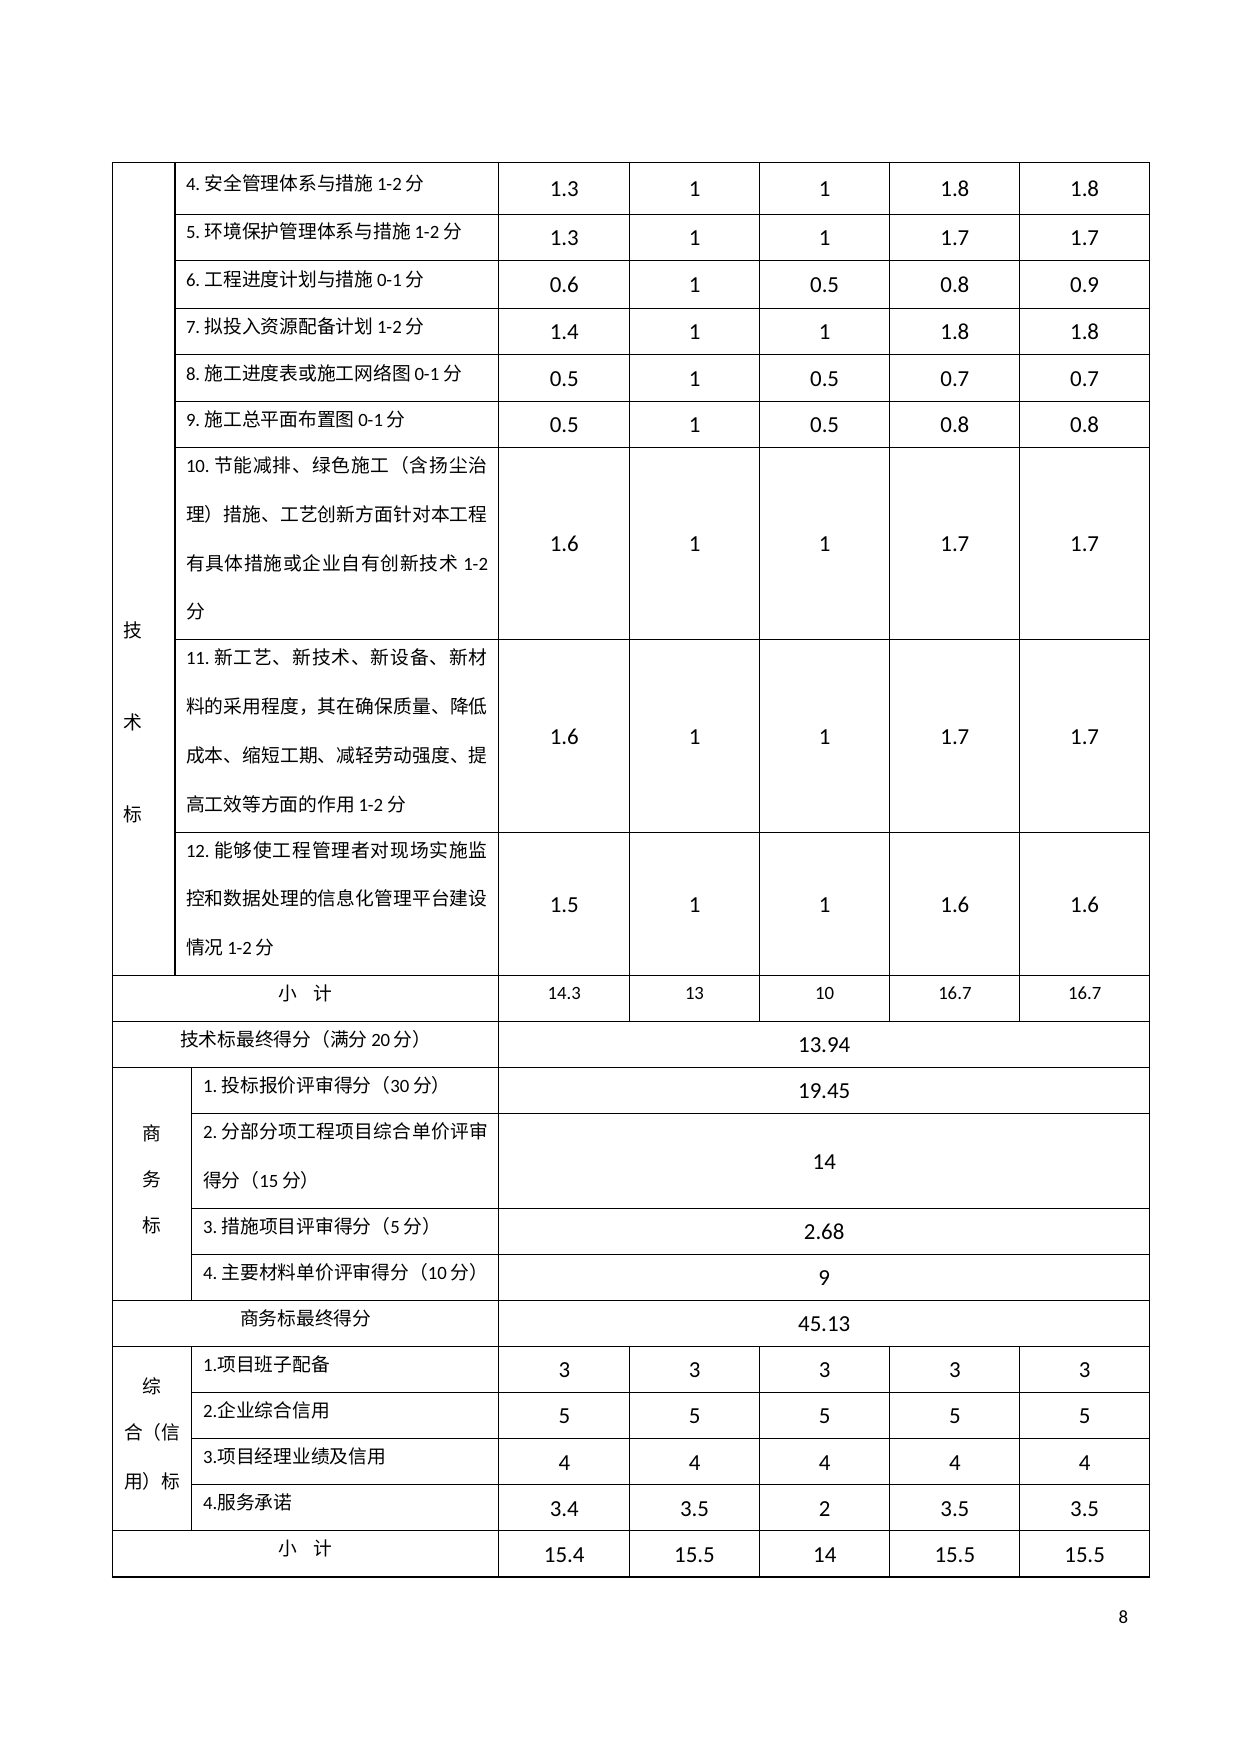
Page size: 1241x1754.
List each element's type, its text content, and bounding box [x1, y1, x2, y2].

table_cell 1.8 [890, 163, 1019, 213]
table_cell 3 [1020, 1347, 1149, 1392]
table_cell 10. 节能减排、绿色施工（含扬尘治理）措施、工艺创新方面针对本工程有具体措施或企业自有创新技术1-2分 [176, 448, 498, 639]
table_cell 1.7 [890, 448, 1019, 639]
table_cell 1.6 [499, 448, 629, 639]
table_cell 1 [630, 640, 759, 832]
table_cell 0.9 [1020, 261, 1149, 308]
table_cell 4 [760, 1439, 889, 1484]
table_cell 2. 分部分项工程项目综合单价评审得分（15分） [192, 1114, 498, 1208]
table_cell 15.5 [890, 1531, 1019, 1576]
table_cell 0.5 [499, 355, 629, 401]
table_cell 1 [630, 163, 759, 213]
table_cell 14.3 [499, 976, 629, 1021]
table_cell 1 [760, 215, 889, 259]
table_cell 13 [630, 976, 759, 1021]
table_cell 1 [630, 215, 759, 259]
table_cell 0.8 [1020, 402, 1149, 447]
table_cell 1.3 [499, 163, 629, 213]
table_cell 1.6 [499, 640, 629, 832]
table_cell 0.5 [760, 261, 889, 308]
table_cell 5 [890, 1393, 1019, 1438]
table_cell 1 [760, 309, 889, 354]
table_cell 1.7 [890, 215, 1019, 259]
table_cell 5 [1020, 1393, 1149, 1438]
table_cell 3 [630, 1347, 759, 1392]
table_cell 1 [760, 640, 889, 832]
table_cell 14 [499, 1114, 1149, 1208]
table_cell 15.4 [499, 1531, 629, 1576]
table_cell 1.项目班子配备 [192, 1347, 498, 1392]
table_cell 3. 措施项目评审得分（5分） [192, 1209, 498, 1254]
table_cell 3 [890, 1347, 1019, 1392]
table_cell 5 [630, 1393, 759, 1438]
table_cell 8. 施工进度表或施工网络图0-1分 [176, 355, 498, 401]
table_cell 0.6 [499, 261, 629, 308]
table_cell 技术标最终得分（满分20分） [113, 1022, 498, 1067]
table_cell 5 [760, 1393, 889, 1438]
table_cell 7. 拟投入资源配备计划1-2分 [176, 309, 498, 354]
table_cell 0.5 [499, 402, 629, 447]
table_cell 2.68 [499, 1209, 1149, 1254]
table_cell 3 [499, 1347, 629, 1392]
table_cell 13.94 [499, 1022, 1149, 1067]
table_cell 3.4 [499, 1485, 629, 1530]
table_cell 0.5 [760, 355, 889, 401]
table_cell 1.4 [499, 309, 629, 354]
table_cell 1 [630, 355, 759, 401]
table_cell 45.13 [499, 1301, 1149, 1346]
table_cell 4 [499, 1439, 629, 1484]
table_cell 4.服务承诺 [192, 1485, 498, 1530]
table_cell 1.8 [890, 309, 1019, 354]
table_cell 0.7 [1020, 355, 1149, 401]
table_cell 3 [760, 1347, 889, 1392]
table_cell 2 [760, 1485, 889, 1530]
table_cell 1 [760, 833, 889, 975]
table_cell 1. 投标报价评审得分（30分） [192, 1068, 498, 1113]
table_cell 0.5 [760, 402, 889, 447]
table_cell 10 [760, 976, 889, 1021]
table_cell 0.7 [890, 355, 1019, 401]
table_cell 16.7 [890, 976, 1019, 1021]
table_cell 小 计 [113, 976, 498, 1021]
table_cell 11. 新工艺、新技术、新设备、新材料的采用程度，其在确保质量、降低成本、缩短工期、减轻劳动强度、提高工效等方面的作用1-2分 [176, 640, 498, 832]
table_cell 1 [630, 448, 759, 639]
table_cell 1.7 [1020, 448, 1149, 639]
table_cell 1.7 [890, 640, 1019, 832]
table_cell 12. 能够使工程管理者对现场实施监控和数据处理的信息化管理平台建设情况1-2分 [176, 833, 498, 975]
table_cell 1 [760, 163, 889, 213]
table_cell 1.3 [499, 215, 629, 259]
table_cell 1 [630, 402, 759, 447]
table_cell 3.5 [1020, 1485, 1149, 1530]
table_cell 4. 主要材料单价评审得分（10分） [192, 1255, 498, 1300]
table_cell 16.7 [1020, 976, 1149, 1021]
table_cell 19.45 [499, 1068, 1149, 1113]
table_cell 1.7 [1020, 215, 1149, 259]
table_cell 小 计 [113, 1531, 498, 1576]
table_cell 1.8 [1020, 163, 1149, 213]
table_cell 4 [890, 1439, 1019, 1484]
table_cell 6. 工程进度计划与措施0-1分 [176, 261, 498, 308]
table_cell 1.6 [1020, 833, 1149, 975]
table_cell 4. 安全管理体系与措施1-2分 [176, 163, 498, 213]
table_cell 5 [499, 1393, 629, 1438]
table_cell 1.5 [499, 833, 629, 975]
table_cell 1 [760, 448, 889, 639]
table_cell 1 [630, 833, 759, 975]
table_cell 商务标最终得分 [113, 1301, 498, 1346]
table_cell 4 [1020, 1439, 1149, 1484]
table_cell 3.5 [630, 1485, 759, 1530]
table_cell 9 [499, 1255, 1149, 1300]
table_cell 1 [630, 261, 759, 308]
table_cell 9. 施工总平面布置图0-1分 [176, 402, 498, 447]
table_cell 5. 环境保护管理体系与措施1-2分 [176, 215, 498, 259]
table_cell 1.6 [890, 833, 1019, 975]
table_cell 3.5 [890, 1485, 1019, 1530]
table_cell 3.项目经理业绩及信用 [192, 1439, 498, 1484]
table_cell 1.7 [1020, 640, 1149, 832]
table_cell 2.企业综合信用 [192, 1393, 498, 1438]
table_cell 1 [630, 309, 759, 354]
table_cell 综 合（信用）标 [113, 1347, 191, 1530]
table_cell 15.5 [630, 1531, 759, 1576]
table_cell 1.8 [1020, 309, 1149, 354]
table_cell 0.8 [890, 261, 1019, 308]
table_cell 15.5 [1020, 1531, 1149, 1576]
table_cell 0.8 [890, 402, 1019, 447]
table_cell 商 务 标 [113, 1068, 191, 1300]
table_cell 4 [630, 1439, 759, 1484]
table_cell 14 [760, 1531, 889, 1576]
